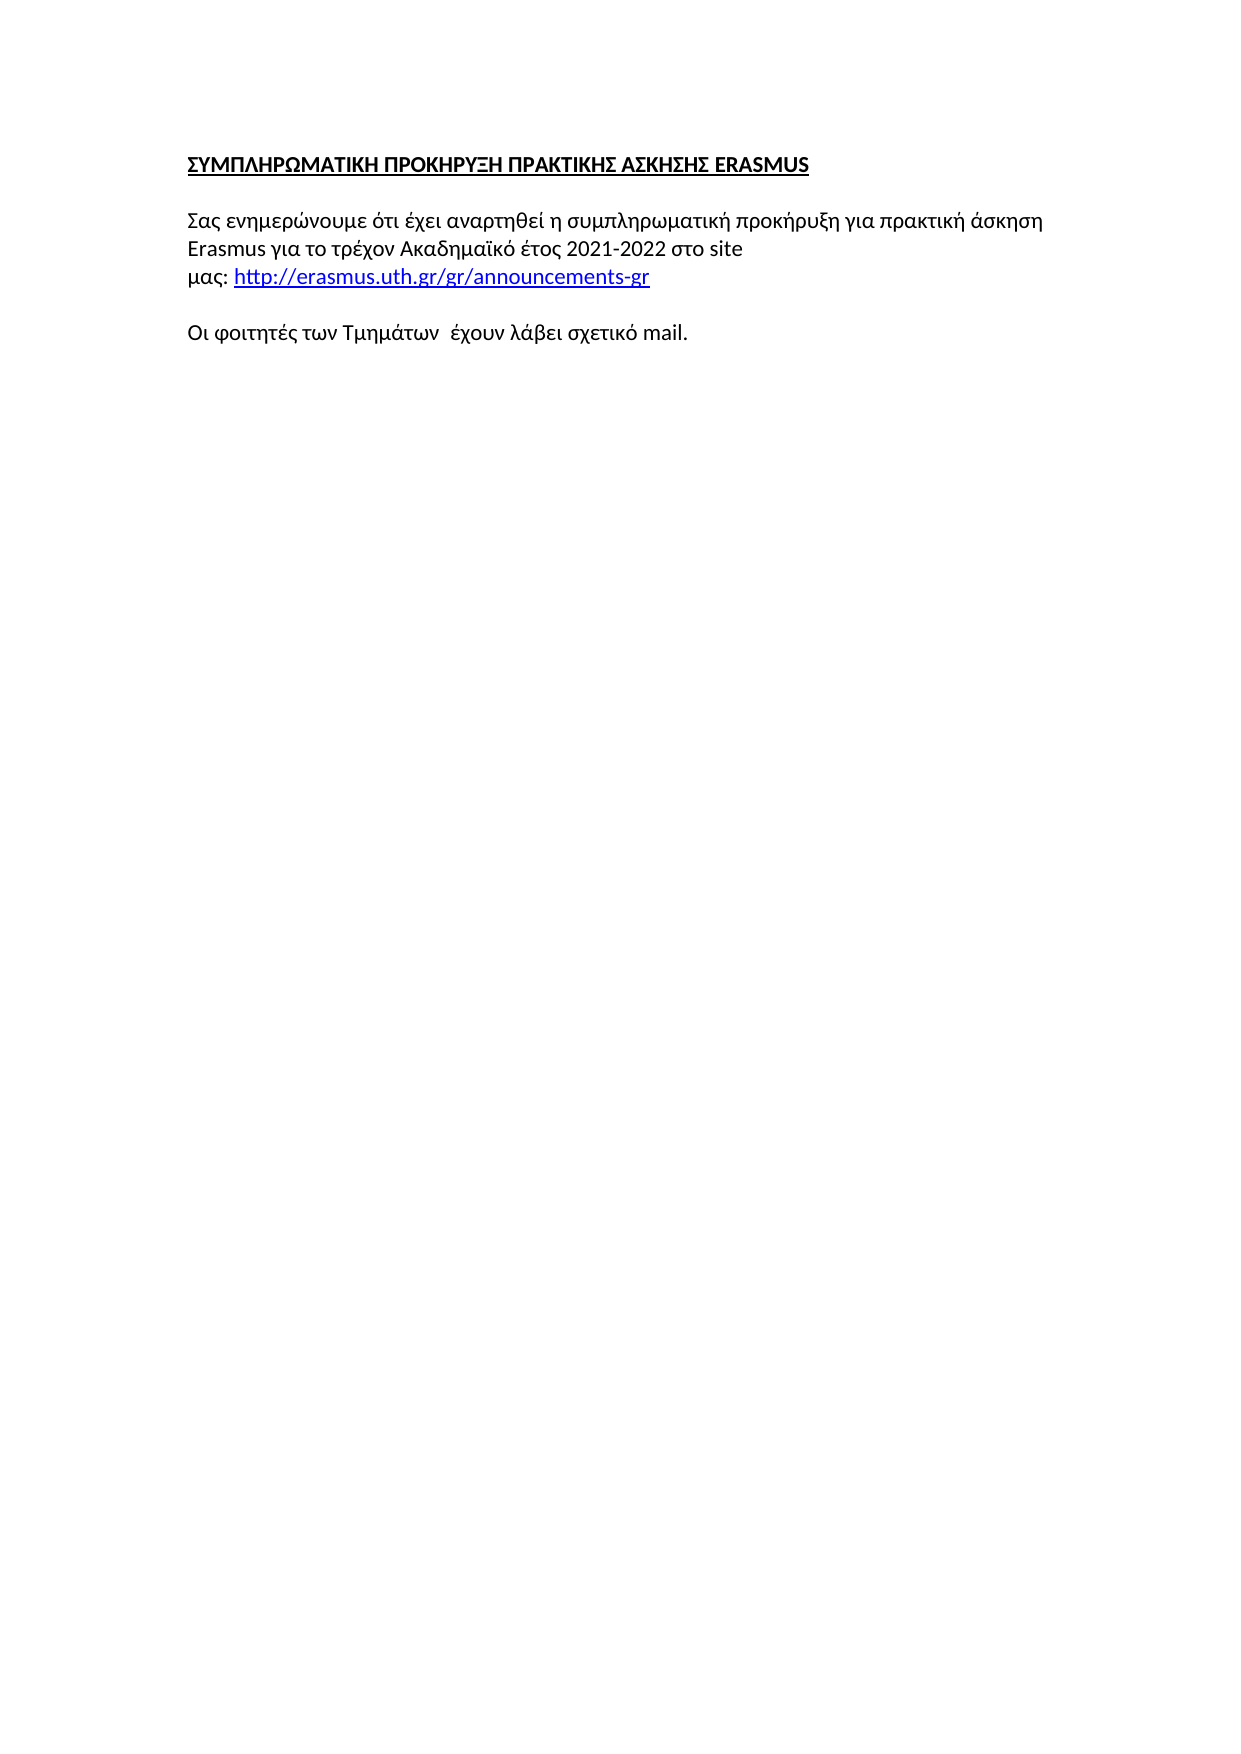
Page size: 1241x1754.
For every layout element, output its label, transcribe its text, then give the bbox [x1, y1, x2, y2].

text Σας ενημερώνουμε ότι έχει αναρτηθεί η συμπληρωματική προκήρυξη για πρακτική άσκηση Erasmus για το τρέχον Ακαδημαϊκό έτος 2021-2022 στο site [187, 206, 1053, 262]
text ΣΥΜΠΛΗΡΩΜΑΤΙΚΗ ΠΡΟΚΗΡΥΞΗ ΠΡΑΚΤΙΚΗΣ ΑΣΚΗΣΗΣ ERASMUS [187, 150, 1053, 178]
text Οι φοιτητές των Τμημάτων έχουν λάβει σχετικό mail. [187, 318, 1053, 346]
text μας: http://erasmus.uth.gr/gr/announcements-gr [187, 262, 1053, 290]
